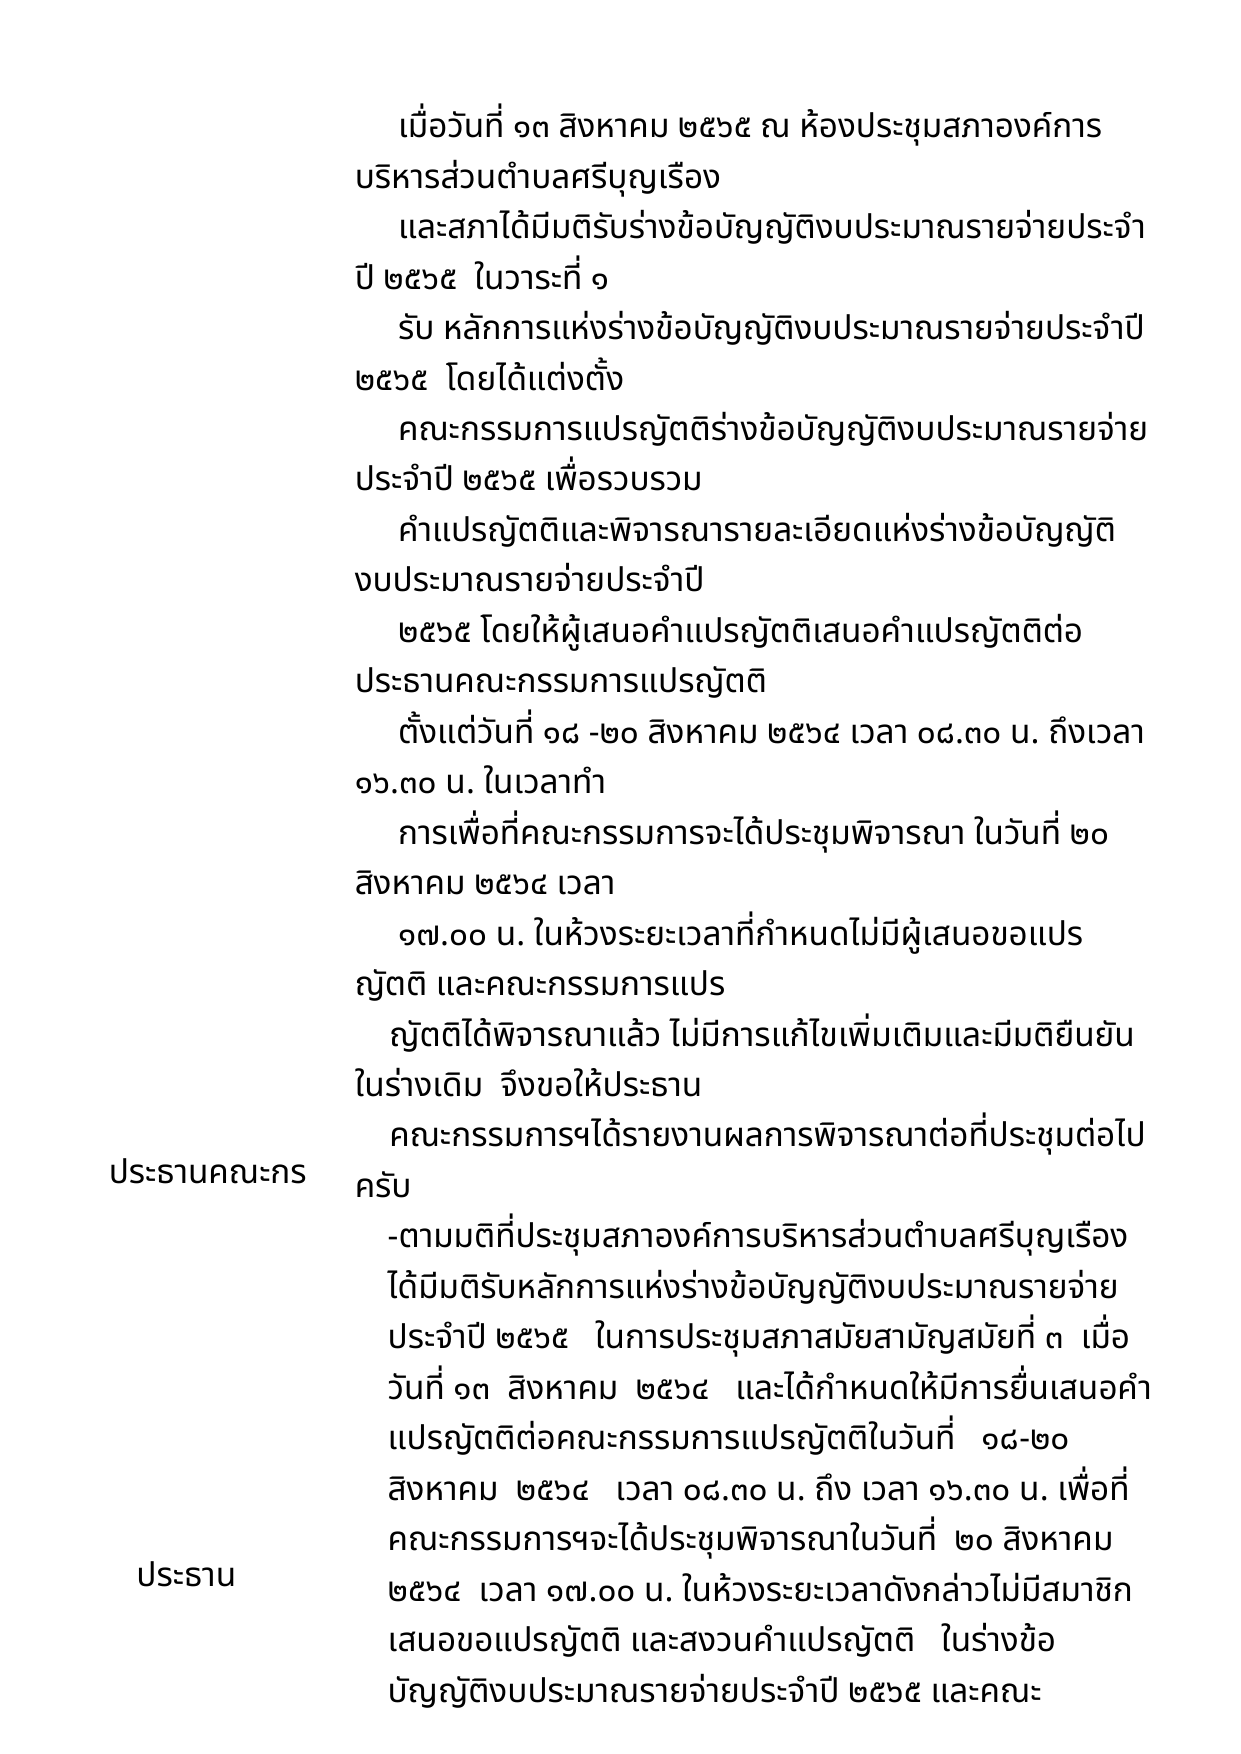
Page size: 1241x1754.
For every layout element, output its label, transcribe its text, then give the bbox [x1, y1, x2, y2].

text เมื่อวันที่ ๑๓ สิงหาคม ๒๕๖๕ ณ ห้องประชุมสภาองค์การบริหารส่วนตำบลศรีบุญเรือง [354, 102, 1152, 203]
text คณะกรรมการแปรญัตติร่างข้อบัญญัติงบประมาณรายจ่ายประจำปี ๒๕๖๕ เพื่อรวบรวม [354, 405, 1152, 506]
text รับ หลักการแห่งร่างข้อบัญญัติงบประมาณรายจ่ายประจำปี ๒๕๖๕ โดยได้แต่งตั้ง [354, 304, 1152, 405]
text ๑๗.๐๐ น. ในห้วงระยะเวลาที่กำหนดไม่มีผู้เสนอขอแปรญัตติ และคณะกรรมการแปร [354, 909, 1152, 1011]
text การเพื่อที่คณะกรรมการจะได้ประชุมพิจารณา ในวันที่ ๒๐ สิงหาคม ๒๕๖๔ เวลา [354, 809, 1152, 909]
text คำแปรญัตติและพิจารณารายละเอียดแห่งร่างข้อบัญญัติงบประมาณรายจ่ายประจำปี [354, 506, 1152, 607]
text ๒๕๖๕ โดยให้ผู้เสนอคำแปรญัตติเสนอคำแปรญัตติต่อประธานคณะกรรมการแปรญัตติ [354, 607, 1152, 707]
text คณะกรรมการฯได้รายงานผลการพิจารณาต่อที่ประชุมต่อไปครับ [354, 1111, 1152, 1212]
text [387, 1212, 1152, 1717]
text ตั้งแต่วันที่ ๑๘ -๒๐ สิงหาคม ๒๕๖๔ เวลา ๐๘.๓๐ น. ถึงเวลา ๑๖.๓๐ น. ในเวลาทำ [354, 707, 1152, 809]
text ญัตติได้พิจารณาแล้ว ไม่มีการแก้ไขเพิ่มเติมและมีมติยืนยันในร่างเดิม จึงขอให้ประธาน [354, 1011, 1152, 1111]
text และสภาได้มีมติรับร่างข้อบัญญัติงบประมาณรายจ่ายประจำปี ๒๕๖๕ ในวาระที่ ๑ [354, 203, 1152, 304]
